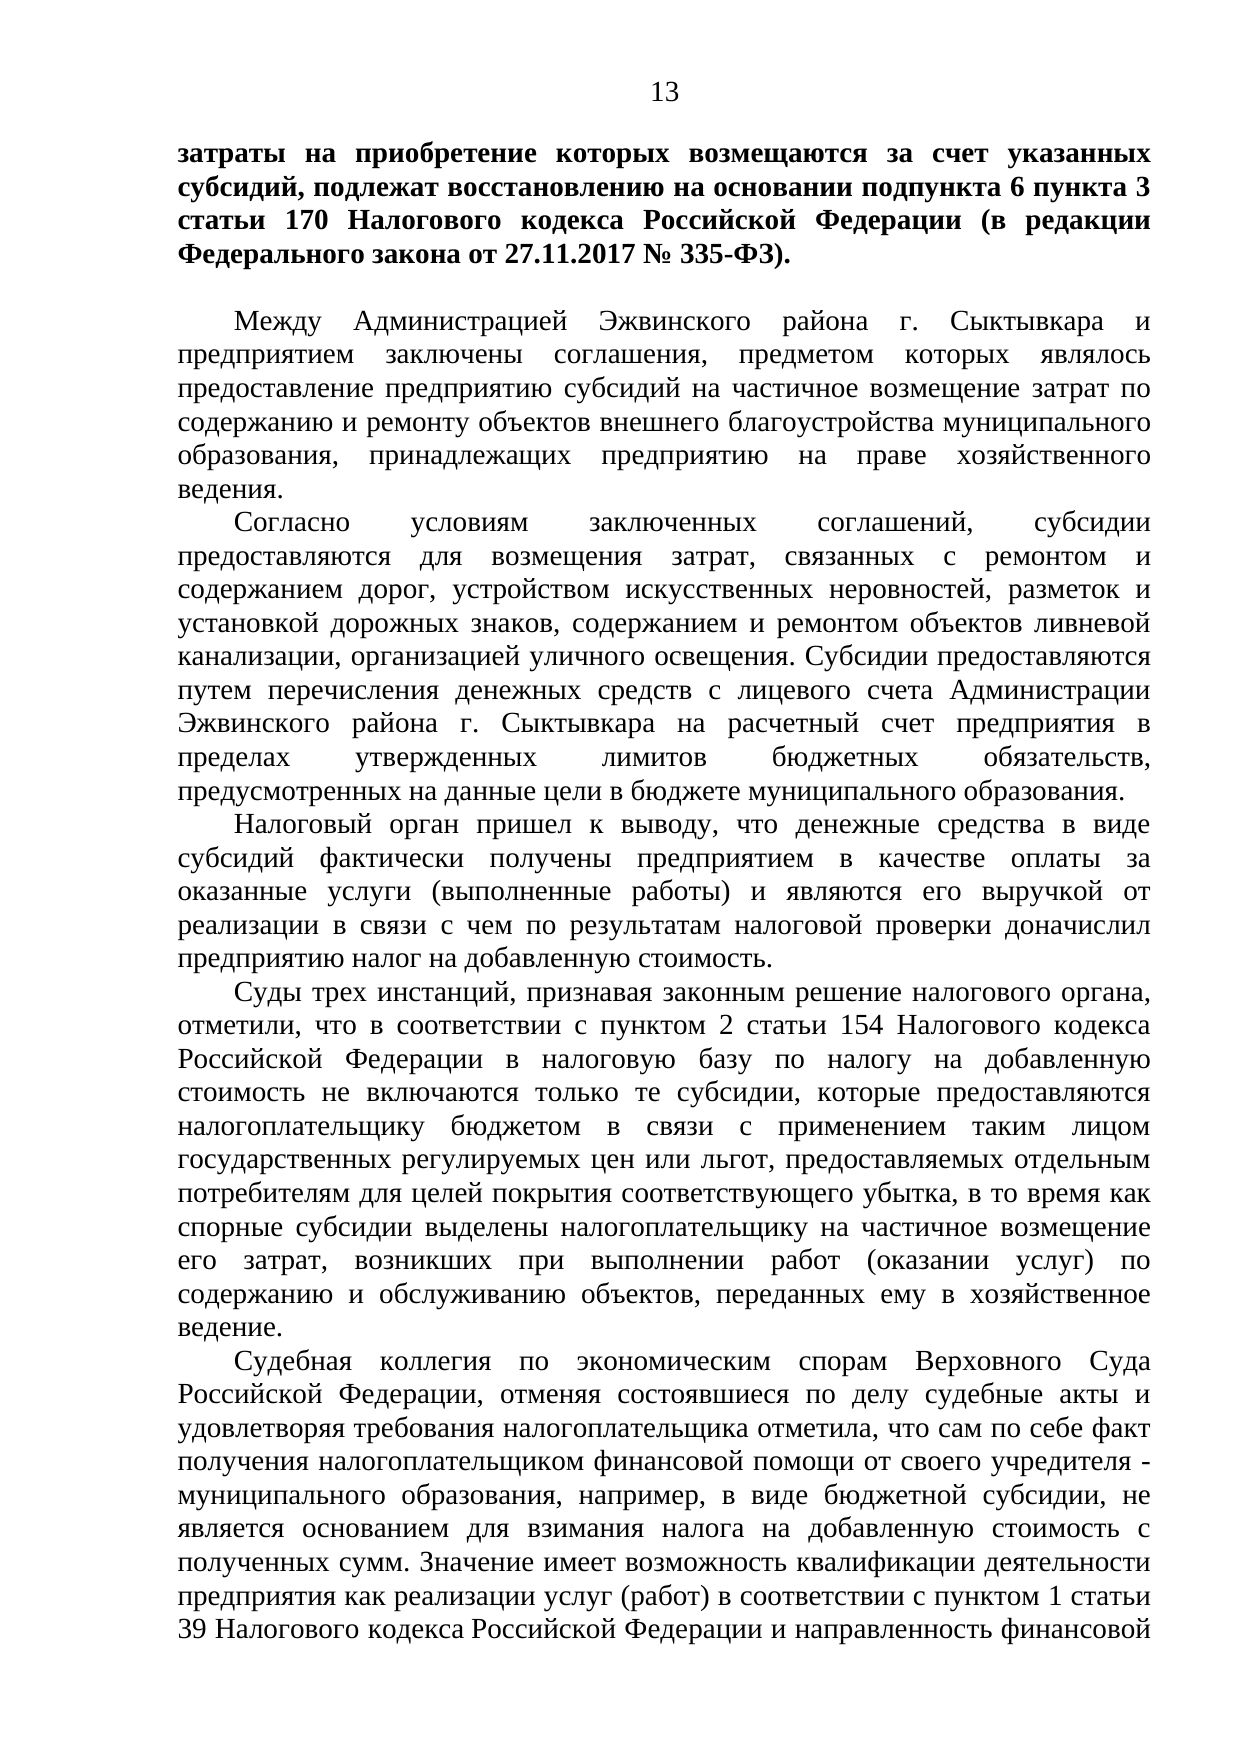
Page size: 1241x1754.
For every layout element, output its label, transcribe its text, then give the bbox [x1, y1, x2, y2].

text Налоговый орган пришел к выводу, что денежные средства в виде субсидий фактически получены предприятием в качестве оплаты за оказанные услуги (выполненные работы) и являются его выручкой от реализации в связи с чем по результатам налоговой проверки доначислил предприятию налог на добавленную стоимость. [177, 806, 1152, 974]
text Суды трех инстанций, признавая законным решение налогового органа, отметили, что в соответствии с пунктом 2 статьи 154 Налогового кодекса Российской Федерации в налоговую базу по налогу на добавленную стоимость не включаются только те субсидии, которые предоставляются налогоплательщику бюджетом в связи с применением таким лицом государственных регулируемых цен или льгот, предоставляемых отдельным потребителям для целей покрытия соответствующего убытка, в то время как спорные субсидии выделены налогоплательщику на частичное возмещение его затрат, возникших при выполнении работ (оказании услуг) по содержанию и обслуживанию объектов, переданных ему в хозяйственное ведение. [177, 974, 1152, 1343]
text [177, 1343, 1152, 1645]
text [177, 135, 1152, 269]
text Между Администрацией Эжвинского района г. Сыктывкара и предприятием заключены соглашения, предметом которых являлось предоставление предприятию субсидий на частичное возмещение затрат по содержанию и ремонту объектов внешнего благоустройства муниципального образования, принадлежащих предприятию на праве хозяйственного ведения. [177, 303, 1152, 504]
text Согласно условиям заключенных соглашений, субсидии предоставляются для возмещения затрат, связанных с ремонтом и содержанием дорог, устройством искусственных неровностей, разметок и установкой дорожных знаков, содержанием и ремонтом объектов ливневой канализации, организацией уличного освещения. Субсидии предоставляются путем перечисления денежных средств с лицевого счета Администрации Эжвинского района г. Сыктывкара на расчетный счет предприятия в пределах утвержденных лимитов бюджетных обязательств, предусмотренных на данные цели в бюджете муниципального образования. [177, 504, 1152, 806]
